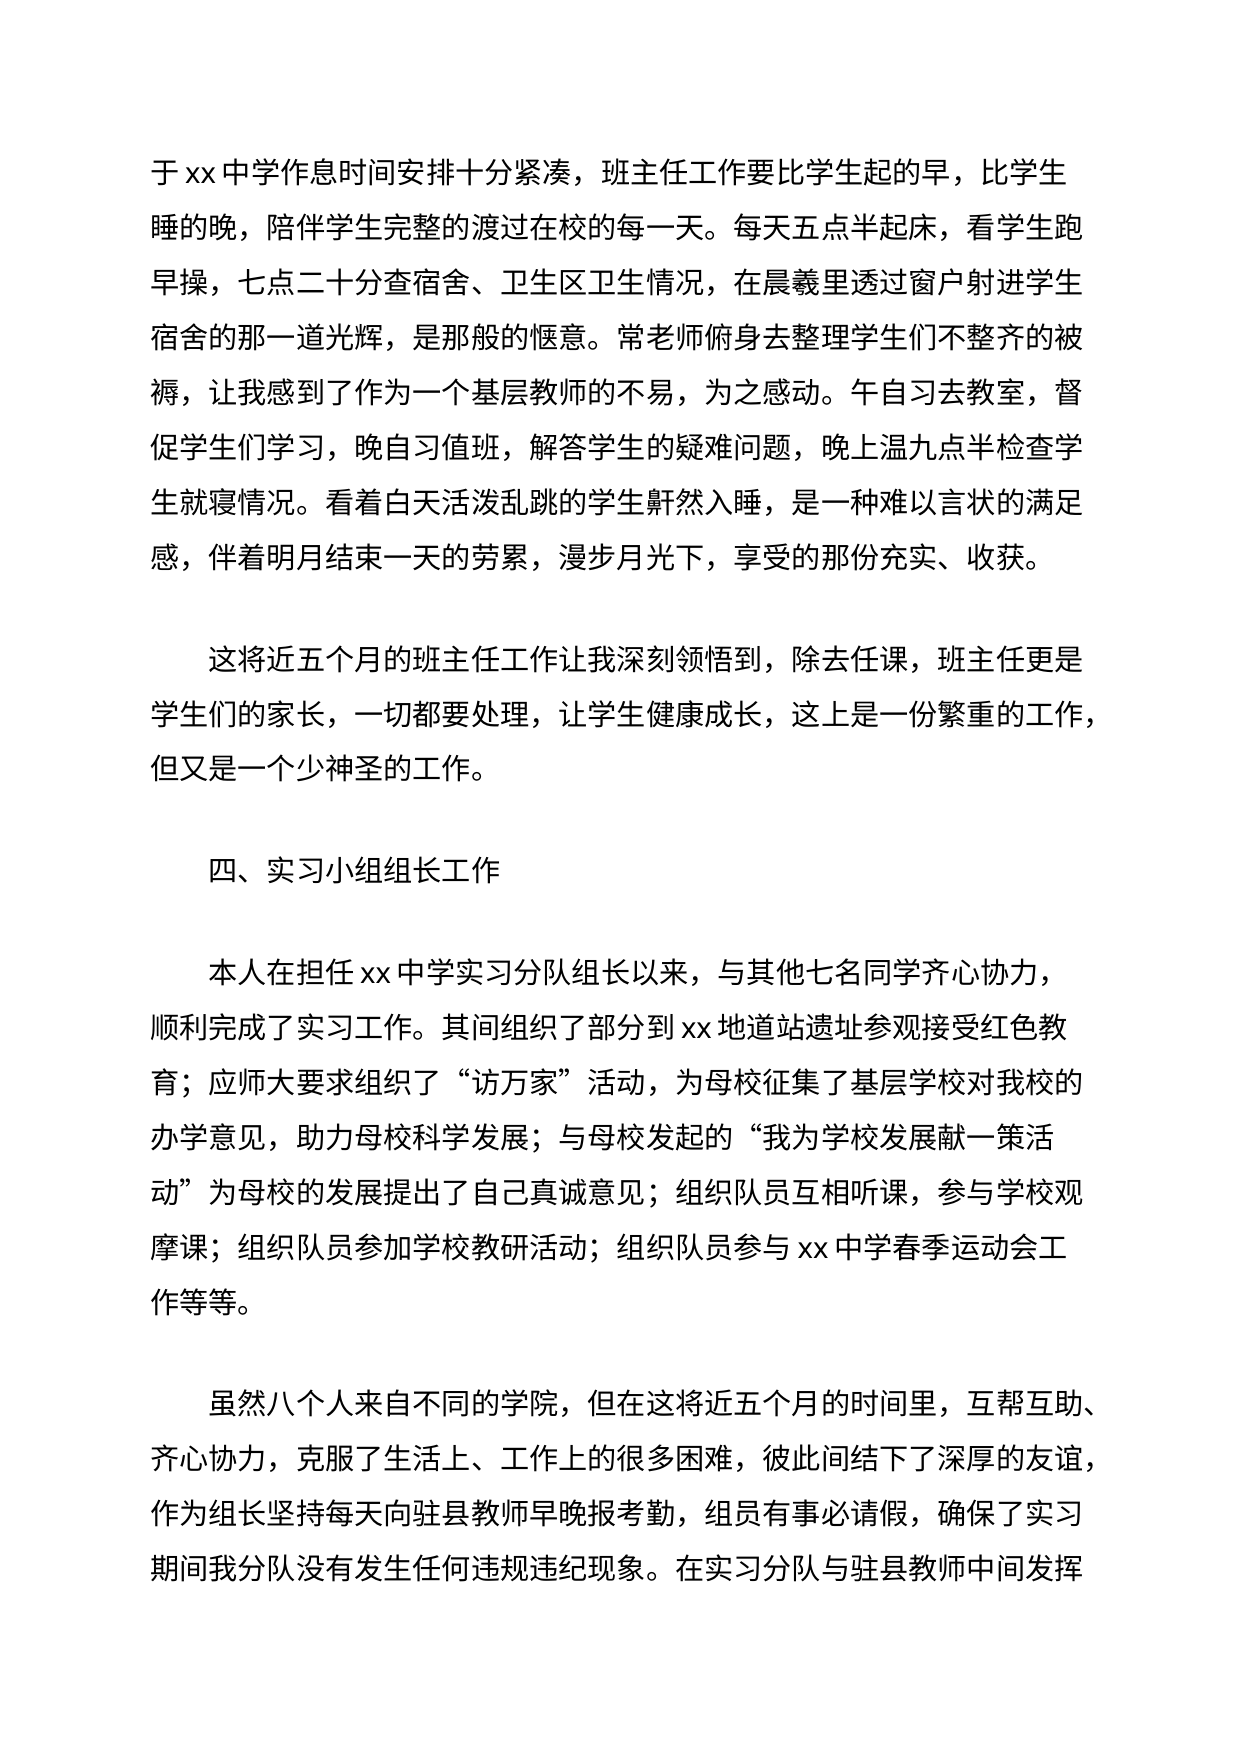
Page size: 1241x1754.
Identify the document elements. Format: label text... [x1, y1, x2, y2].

text 这将近五个月的班主任工作让我深刻领悟到，除去任课，班主任更是学生们的家长，一切都要处理，让学生健康成长，这上是一份繁重的工作，但又是一个少神圣的工作。 [150, 636, 1090, 788]
text 四、实习小组组长工作 [150, 848, 1090, 890]
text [150, 1381, 1090, 1588]
text 本人在担任xx中学实习分队组长以来，与其他七名同学齐心协力，顺利完成了实习工作。其间组织了部分到xx地道站遗址参观接受红色教育；应师大要求组织了“访万家”活动，为母校征集了基层学校对我校的办学意见，助力母校科学发展；与母校发起的“我为学校发展献一策活动”为母校的发展提出了自己真诚意见；组织队员互相听课，参与学校观摩课；组织队员参加学校教研活动；组织队员参与xx中学春季运动会工作等等。 [150, 949, 1090, 1321]
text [150, 150, 1090, 577]
